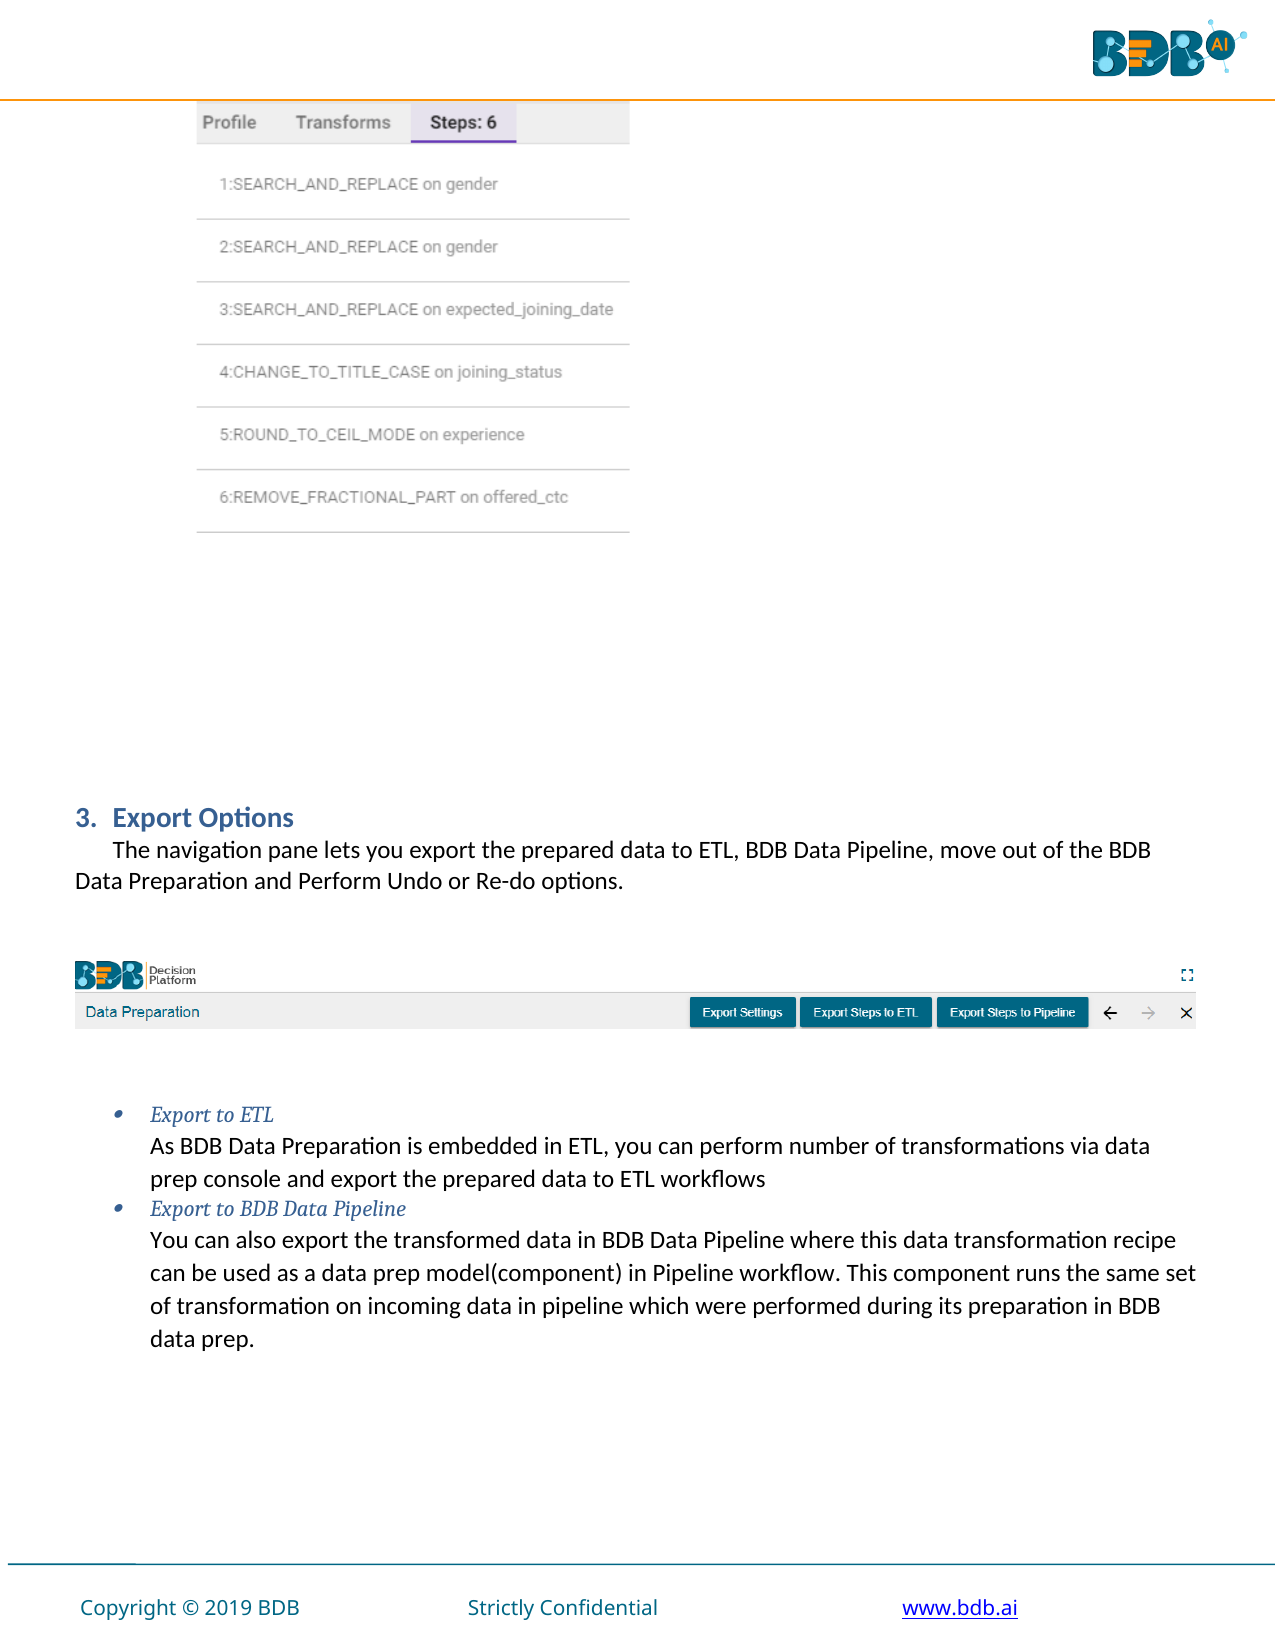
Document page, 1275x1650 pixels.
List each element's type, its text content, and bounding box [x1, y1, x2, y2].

picture [196, 101, 630, 533]
list Export to ETL [112, 1102, 1200, 1128]
list Export to BDB Data Pipeline [112, 1196, 1200, 1223]
list As BDB Data Preparation is embedded in ETL, you can perform number of transformations via data prep console and export the prepared data to ETL workflows [150, 1130, 1200, 1194]
picture [1088, 18, 1251, 79]
text The navigation pane lets you export the prepared data to ETL, BDB Data Pipeline, move out of the BDB Data Preparation and Perform Undo or Re-do options. [75, 834, 1200, 896]
list You can also export the transformed data in BDB Data Pipeline where this data transformation recipe can be used as a data prep model(component) in Pipeline workflow. This component runs the same set of transformation on incoming data in pipeline which were performed during its preparation in BDB data prep. [150, 1225, 1200, 1354]
picture [75, 958, 1202, 1032]
picture [127, 964, 134, 972]
picture [78, 977, 87, 986]
subtitle Export Options [75, 799, 1200, 834]
